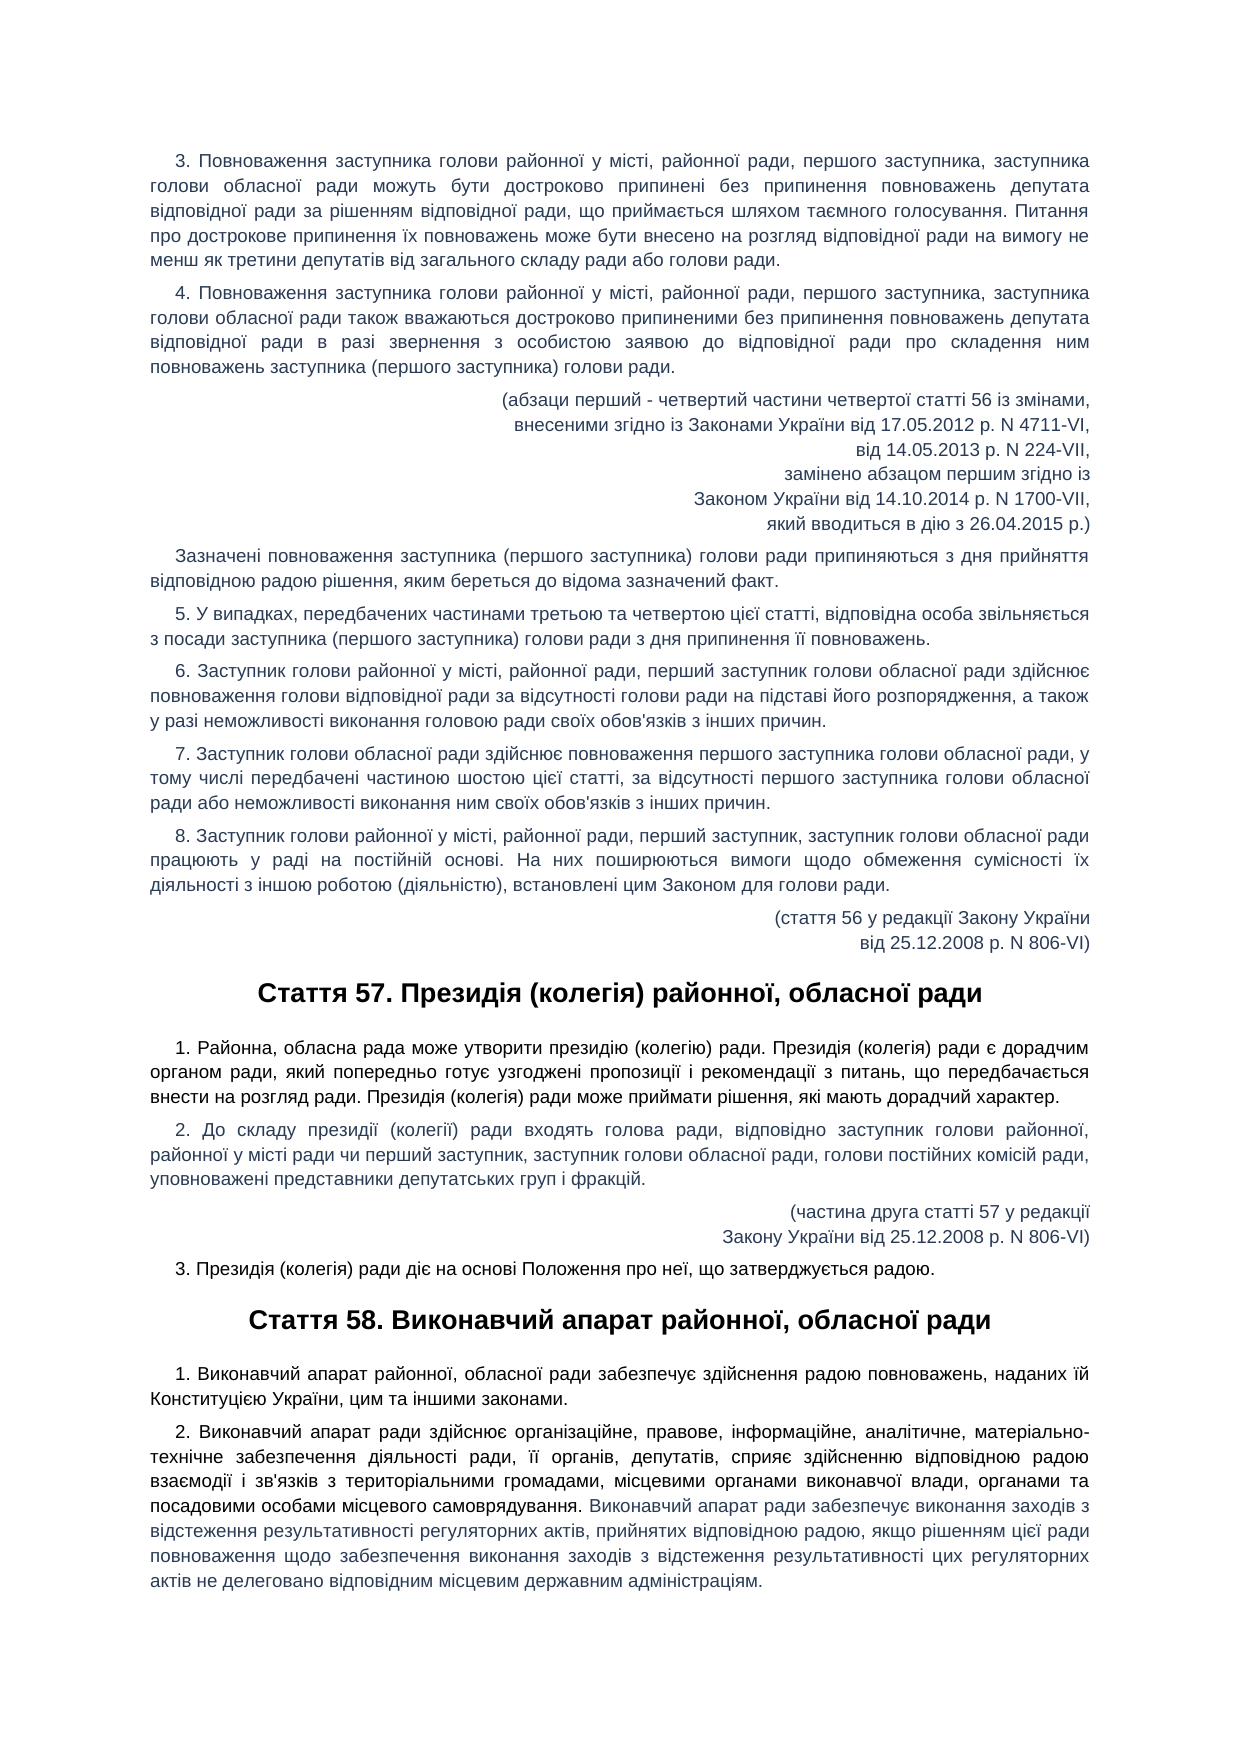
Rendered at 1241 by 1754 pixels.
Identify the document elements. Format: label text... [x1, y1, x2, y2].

text (стаття 56 у редакції Закону України від 25.12.2008 р. N 806-VI) [150, 907, 1090, 953]
text 3. Президія (колегія) ради діє на основі Положення про неї, що затверджується радою. [150, 1258, 1090, 1280]
text 8. Заступник голови районної у місті, районної ради, перший заступник, заступник голови обласної ради працюють у раді на постійній основі. На них поширюються вимоги щодо обмеження сумісності їх діяльності з іншою роботою (діяльністю), встановлені цим Законом для голови ради. [150, 824, 1090, 896]
text 5. У випадках, передбачених частинами третьою та четвертою цієї статті, відповідна особа звільняється з посади заступника (першого заступника) голови ради з дня припинення її повноважень. [150, 603, 1090, 649]
text 1. Виконавчий апарат районної, обласної ради забезпечує здійснення радою повноважень, наданих їй Конституцією України, цим та іншими законами. [150, 1363, 1090, 1409]
text (частина друга статті 57 у редакції Закону України від 25.12.2008 р. N 806-VI) [150, 1201, 1090, 1247]
text 4. Повноваження заступника голови районної у місті, районної ради, першого заступника, заступника голови обласної ради також вважаються достроково припиненими без припинення повноважень депутата відповідної ради в разі звернення з особистою заявою до відповідної ради про складення ним повноважень заступника (першого заступника) голови ради. [150, 282, 1090, 378]
text 2. Виконавчий апарат ради здійснює організаційне, правове, інформаційне, аналітичне, матеріально-технічне забезпечення діяльності ради, її органів, депутатів, сприяє здійсненню відповідною радою взаємодії і зв'язків з територіальними громадами, місцевими органами виконавчої влади, органами та посадовими особами місцевого самоврядування. Виконавчий апарат ради забезпечує виконання заходів з відстеження результативності регуляторних актів, прийнятих відповідною радою, якщо рішенням цієї ради повноваження щодо забезпечення виконання заходів з відстеження результативності цих регуляторних актів не делеговано відповідним місцевим державним адміністраціям. [150, 1421, 1090, 1591]
text 3. Повноваження заступника голови районної у місті, районної ради, першого заступника, заступника голови обласної ради можуть бути достроково припинені без припинення повноважень депутата відповідної ради за рішенням відповідної ради, що приймається шляхом таємного голосування. Питання про дострокове припинення їх повноважень може бути внесено на розгляд відповідної ради на вимогу не менш як третини депутатів від загального складу ради або голови ради. [150, 150, 1090, 271]
subtitle Стаття 58. Виконавчий апарат районної, обласної ради [150, 1304, 1090, 1335]
text 1. Районна, обласна рада може утворити президію (колегію) ради. Президія (колегія) ради є дорадчим органом ради, який попередньо готує узгоджені пропозиції і рекомендації з питань, що передбачається внести на розгляд ради. Президія (колегія) ради може приймати рішення, які мають дорадчий характер. [150, 1036, 1090, 1108]
text 2. До складу президії (колегії) ради входять голова ради, відповідно заступник голови районної, районної у місті ради чи перший заступник, заступник голови обласної ради, голови постійних комісій ради, уповноважені представники депутатських груп і фракцій. [150, 1119, 1090, 1190]
text 7. Заступник голови обласної ради здійснює повноваження першого заступника голови обласної ради, у тому числі передбачені частиною шостою цієї статті, за відсутності першого заступника голови обласної ради або неможливості виконання ним своїх обов'язків з інших причин. [150, 742, 1090, 813]
text 6. Заступник голови районної у місті, районної ради, перший заступник голови обласної ради здійснює повноваження голови відповідної ради за відсутності голови ради на підставі його розпорядження, а також у разі неможливості виконання головою ради своїх обов'язків з інших причин. [150, 660, 1090, 731]
text (абзаци перший - четвертий частини четвертої статті 56 із змінами, внесеними згідно із Законами України від 17.05.2012 р. N 4711-VI, від 14.05.2013 р. N 224-VII, замінено абзацом першим згідно із Законом України від 14.10.2014 р. N 1700-VII, який вводиться в дію з 26.04.2015 р.) [150, 389, 1090, 534]
subtitle Стаття 57. Президія (колегія) районної, обласної ради [150, 977, 1090, 1008]
text Зазначені повноваження заступника (першого заступника) голови ради припиняються з дня прийняття відповідною радою рішення, яким береться до відома зазначений факт. [150, 545, 1090, 592]
